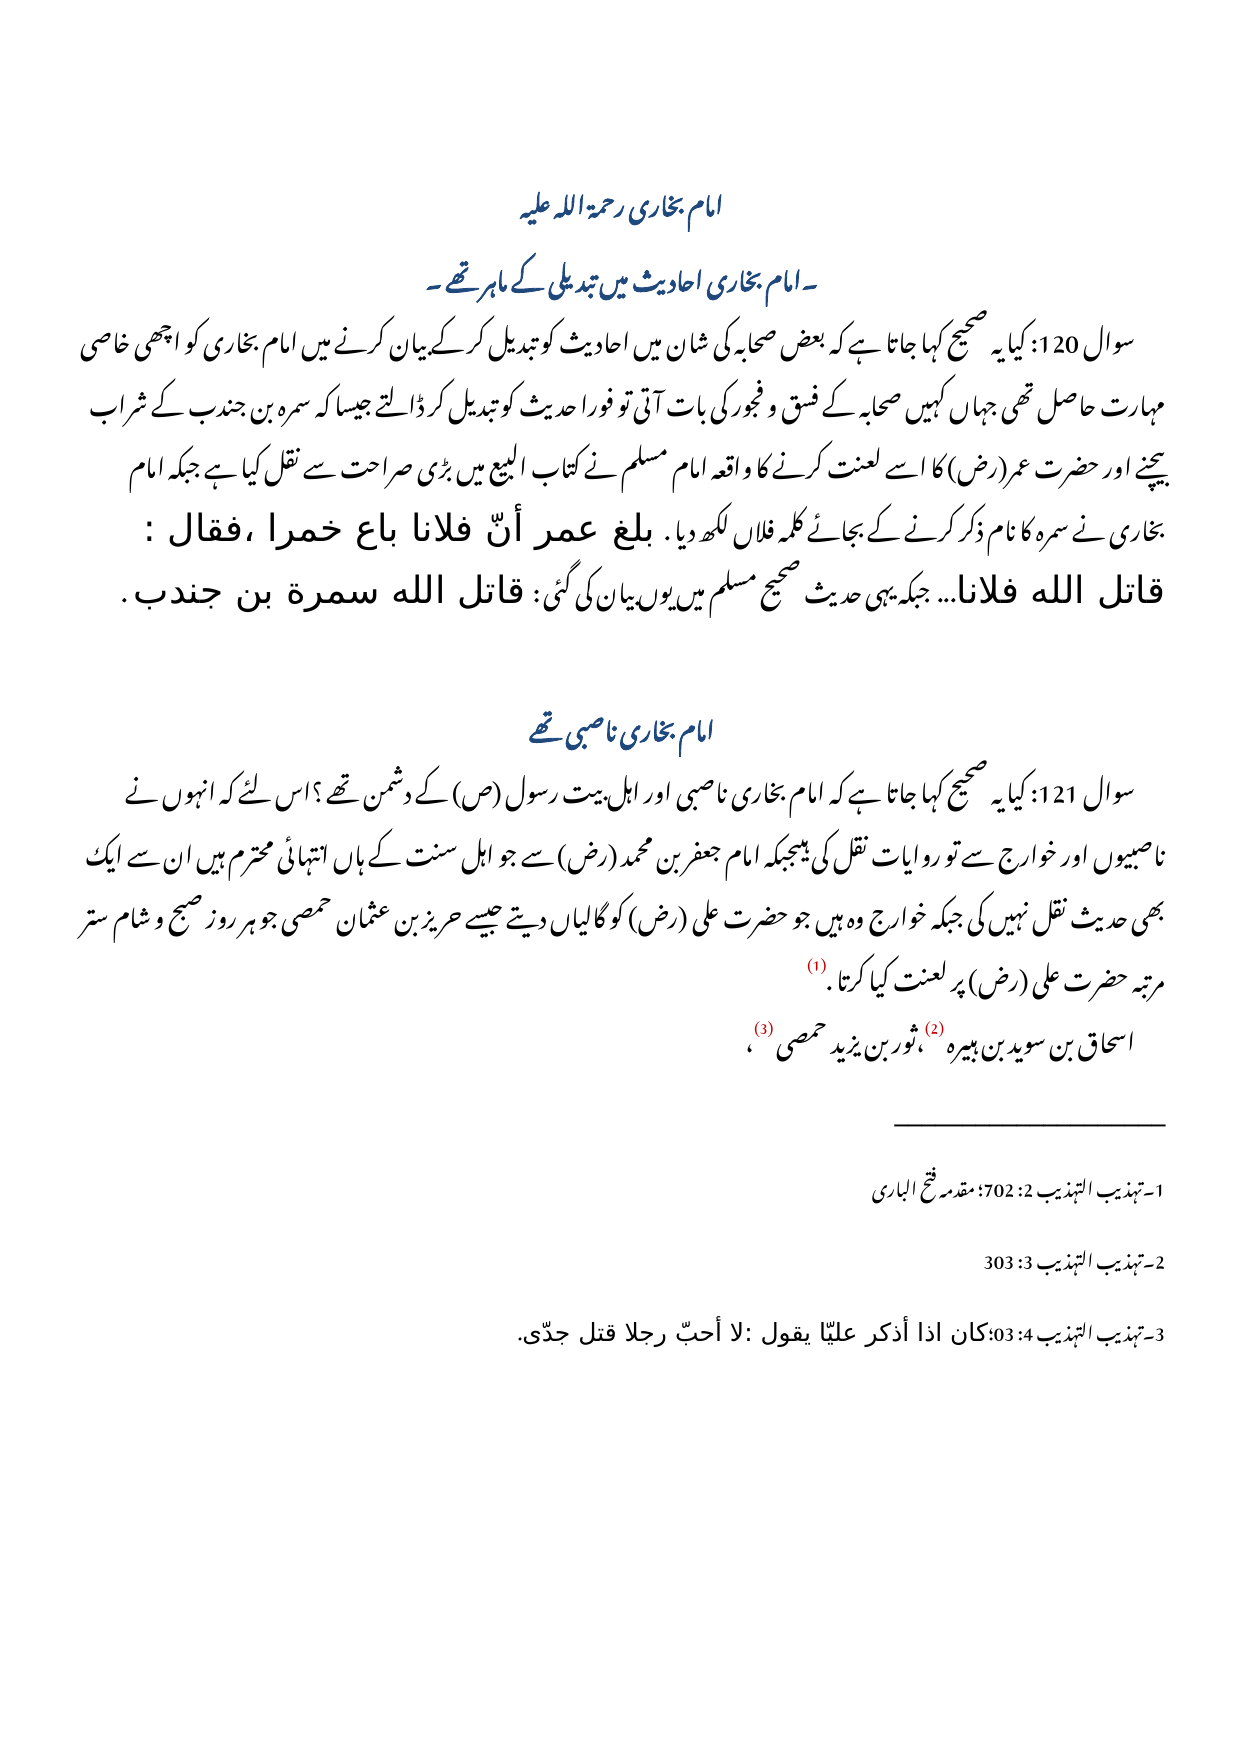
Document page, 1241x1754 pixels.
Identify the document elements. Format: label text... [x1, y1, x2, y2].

subtitle ۔امام بخاری احادیث میں تبدیلی کے ماہر تھے ۔ [75, 244, 1165, 306]
subtitle امام بخاری ناصبی تھے [75, 694, 1165, 756]
text سوال 121: کیا یہ صحیح کہا جاتا ہے کہ امام بخاری ناصبی اور اہل بیت رسول (ص) کے دشمن تھے ؟اس لئے کہ انہوں نے ناصبیوں اور خوارج سے تو روایات نقل کی ہیںجبکہ امام جعفر بن محمد (رض) سے جو اہل سنت کے ہاں انتہائی محترم ہیں ان سے ایک بھی حدیث نقل نہیں کی جبکہ خوارج وہ ہیں جو حضرت علی (رض) کو گالیاں دیتے جیسے حریز بن عثمان حمصی جو ہر روز صبح و شام ستر مرتبہ حضرت علی (رض) پر لعنت کیا کرتا .(1) [75, 756, 1165, 1006]
text ____________________ [75, 1069, 1165, 1136]
text 1۔تہذیب التہذیب 2: 702؛ مقدمہ فتح الباری [75, 1161, 1165, 1208]
text 2۔تہذیب التہذیب 3: 303 [75, 1233, 1165, 1280]
text اسحاق بن سویدبن ہبیرہ (2)،ثور بن یزید حمصی (3)، [75, 1006, 1165, 1069]
text 3۔تہذیب التہذیب 4: 03؛کان اذا أذکر علیّا یقول :لا أحبّ رجلا قتل جدّی. [75, 1305, 1165, 1352]
text سوال 120: کیا یہ صحیح کہا جاتا ہے کہ بعض صحابہ کی شان میں احادیث کو تبدیل کر کے بیان کرنے میں امام بخاری کو اچھی خاصی مہارت حاصل تھی جہاں کہیں صحابہ کے فسق و فجور کی بات آتی تو فورا حدیث کو تبدیل کر ڈالتے جیسا کہ سمرہ بن جندب کے شراب بیچنے اور حضرت عمر(رض) کا اسے لعنت کرنے کا واقعہ امام مسلم نے کتاب البیع میں بڑی صراحت سے نقل کیا ہے جبکہ امام بخاری نے سمرہ کا نام ذکر کرنے کے بجائے کلمہ فلاں لکھ دیا . بلغ عمر أنّ فلانا باع خمرا ،فقال : قاتل الله فلانا... جبکہ یہی حدیث صحیح مسلم میں یوں بیان کی گئی : قاتل الله سمرة بن جندب . [75, 306, 1165, 619]
subtitle امام بخاری رحمۃ اللہ علیہ [75, 169, 1165, 231]
